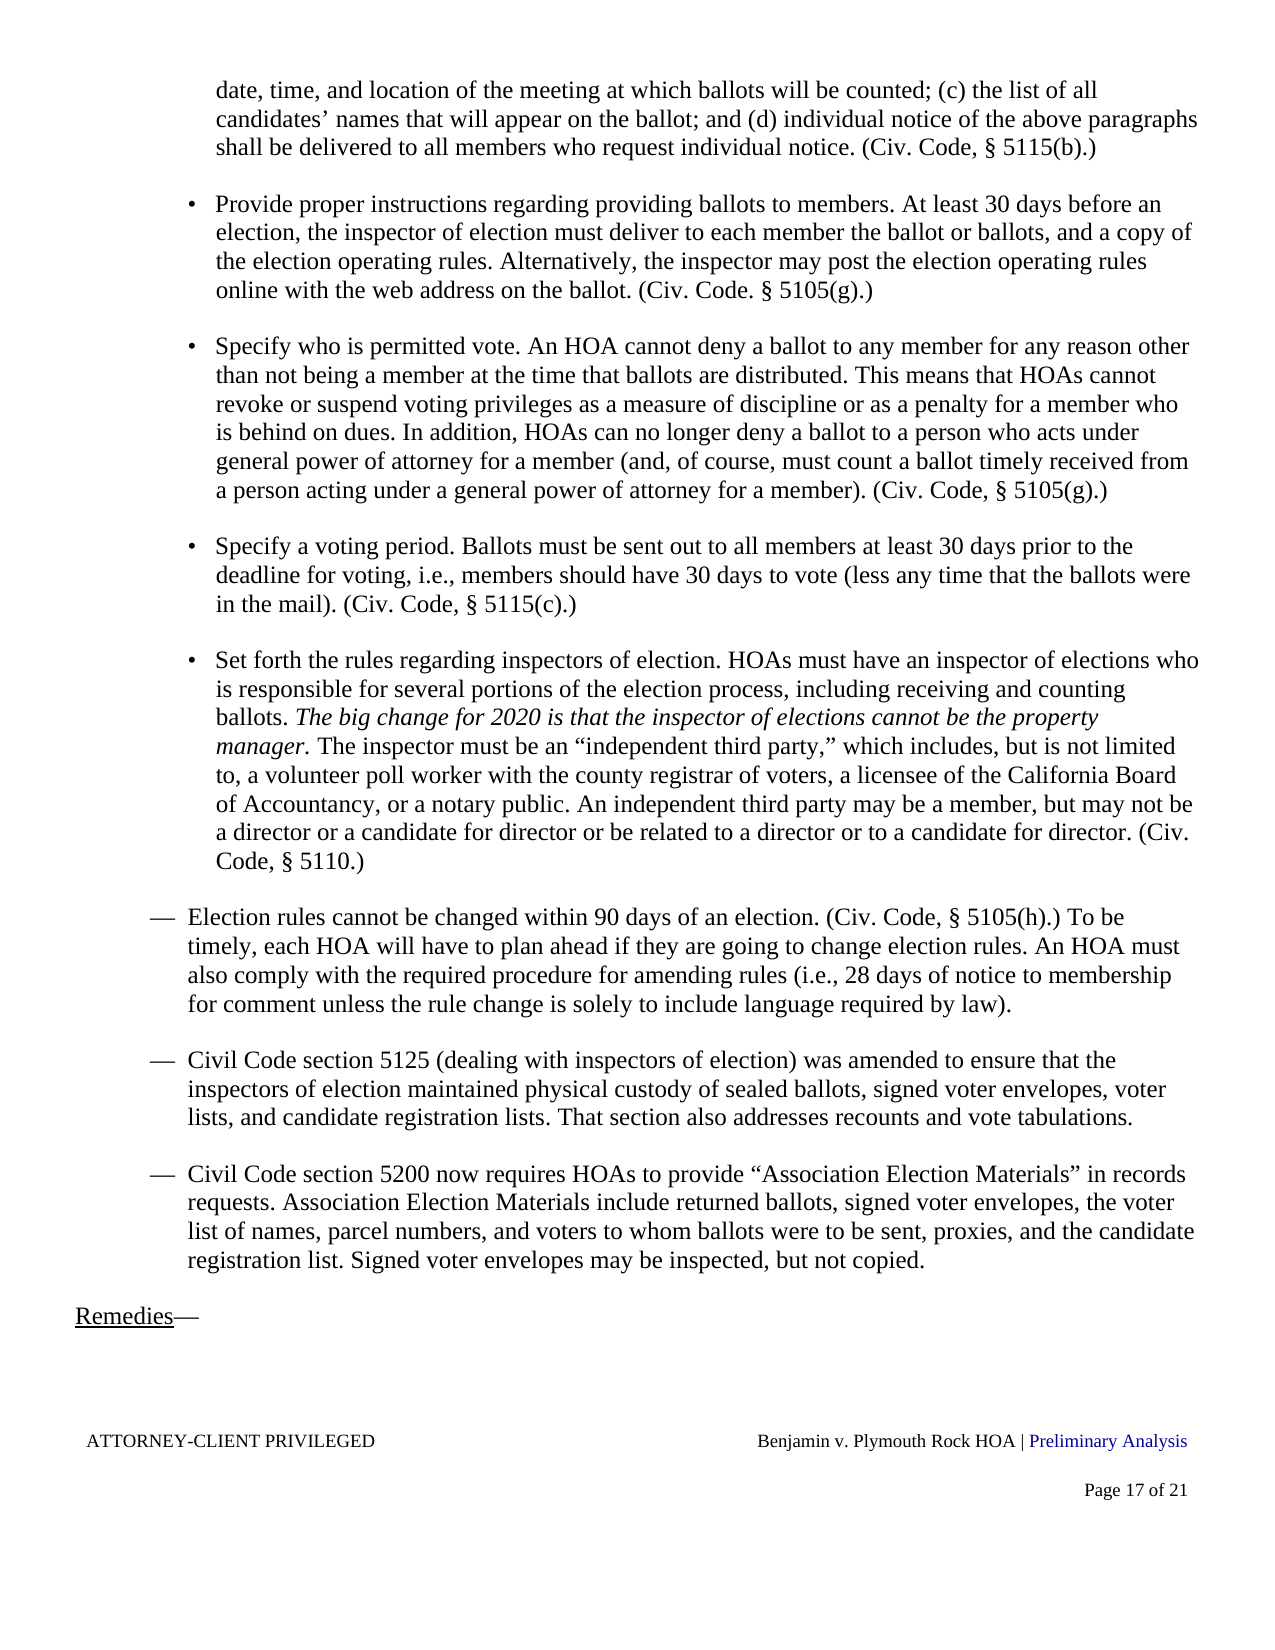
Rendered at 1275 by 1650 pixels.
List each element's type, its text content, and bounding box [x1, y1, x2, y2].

text — Civil Code section 5125 (dealing with inspectors of election) was amended to ensure that the inspectors of election maintained physical custody of sealed ballots, signed voter envelopes, voter lists, and candidate registration lists. That section also addresses recounts and vote tabulations. [150, 1045, 1200, 1131]
text — Civil Code section 5200 now requires HOAs to provide “Association Election Materials” in records requests. Association Election Materials include returned ballots, signed voter envelopes, the voter list of names, parcel numbers, and voters to whom ballots were to be sent, proxies, and the candidate registration list. Signed voter envelopes may be inspected, but not copied. [150, 1159, 1200, 1274]
text • Specify a voting period. Ballots must be sent out to all members at least 30 days prior to the deadline for voting, i.e., members should have 30 days to vote (less any time that the ballots were in the mail). (Civ. Code, § 5115(c).) [187, 531, 1200, 617]
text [187, 75, 1200, 161]
text — Election rules cannot be changed within 90 days of an election. (Civ. Code, § 5105(h).) To be timely, each HOA will have to plan ahead if they are going to change election rules. An HOA must also comply with the required procedure for amending rules (i.e., 28 days of notice to membership for comment unless the rule change is solely to include language required by law). [150, 902, 1200, 1017]
text Remedies— [75, 1301, 1200, 1330]
text • Provide proper instructions regarding providing ballots to members. At least 30 days before an election, the inspector of election must deliver to each member the ballot or ballots, and a copy of the election operating rules. Alternatively, the inspector may post the election operating rules online with the web address on the ballot. (Civ. Code. § 5105(g).) [187, 189, 1200, 304]
text • Specify who is permitted vote. An HOA cannot deny a ballot to any member for any reason other than not being a member at the time that ballots are distributed. This means that HOAs cannot revoke or suspend voting privileges as a measure of discipline or as a penalty for a member who is behind on dues. In addition, HOAs can no longer deny a ballot to a person who acts under general power of attorney for a member (and, of course, must count a ballot timely received from a person acting under a general power of attorney for a member). (Civ. Code, § 5105(g).) [187, 331, 1200, 504]
text • Set forth the rules regarding inspectors of election. HOAs must have an inspector of elections who is responsible for several portions of the election process, including receiving and counting ballots. The big change for 2020 is that the inspector of elections cannot be the property manager. The inspector must be an “independent third party,” which includes, but is not limited to, a volunteer poll worker with the county registrar of voters, a licensee of the California Board of Accountancy, or a notary public. An independent third party may be a member, but may not be a director or a candidate for director or be related to a director or to a candidate for director. (Civ. Code, § 5110.) [187, 645, 1200, 875]
